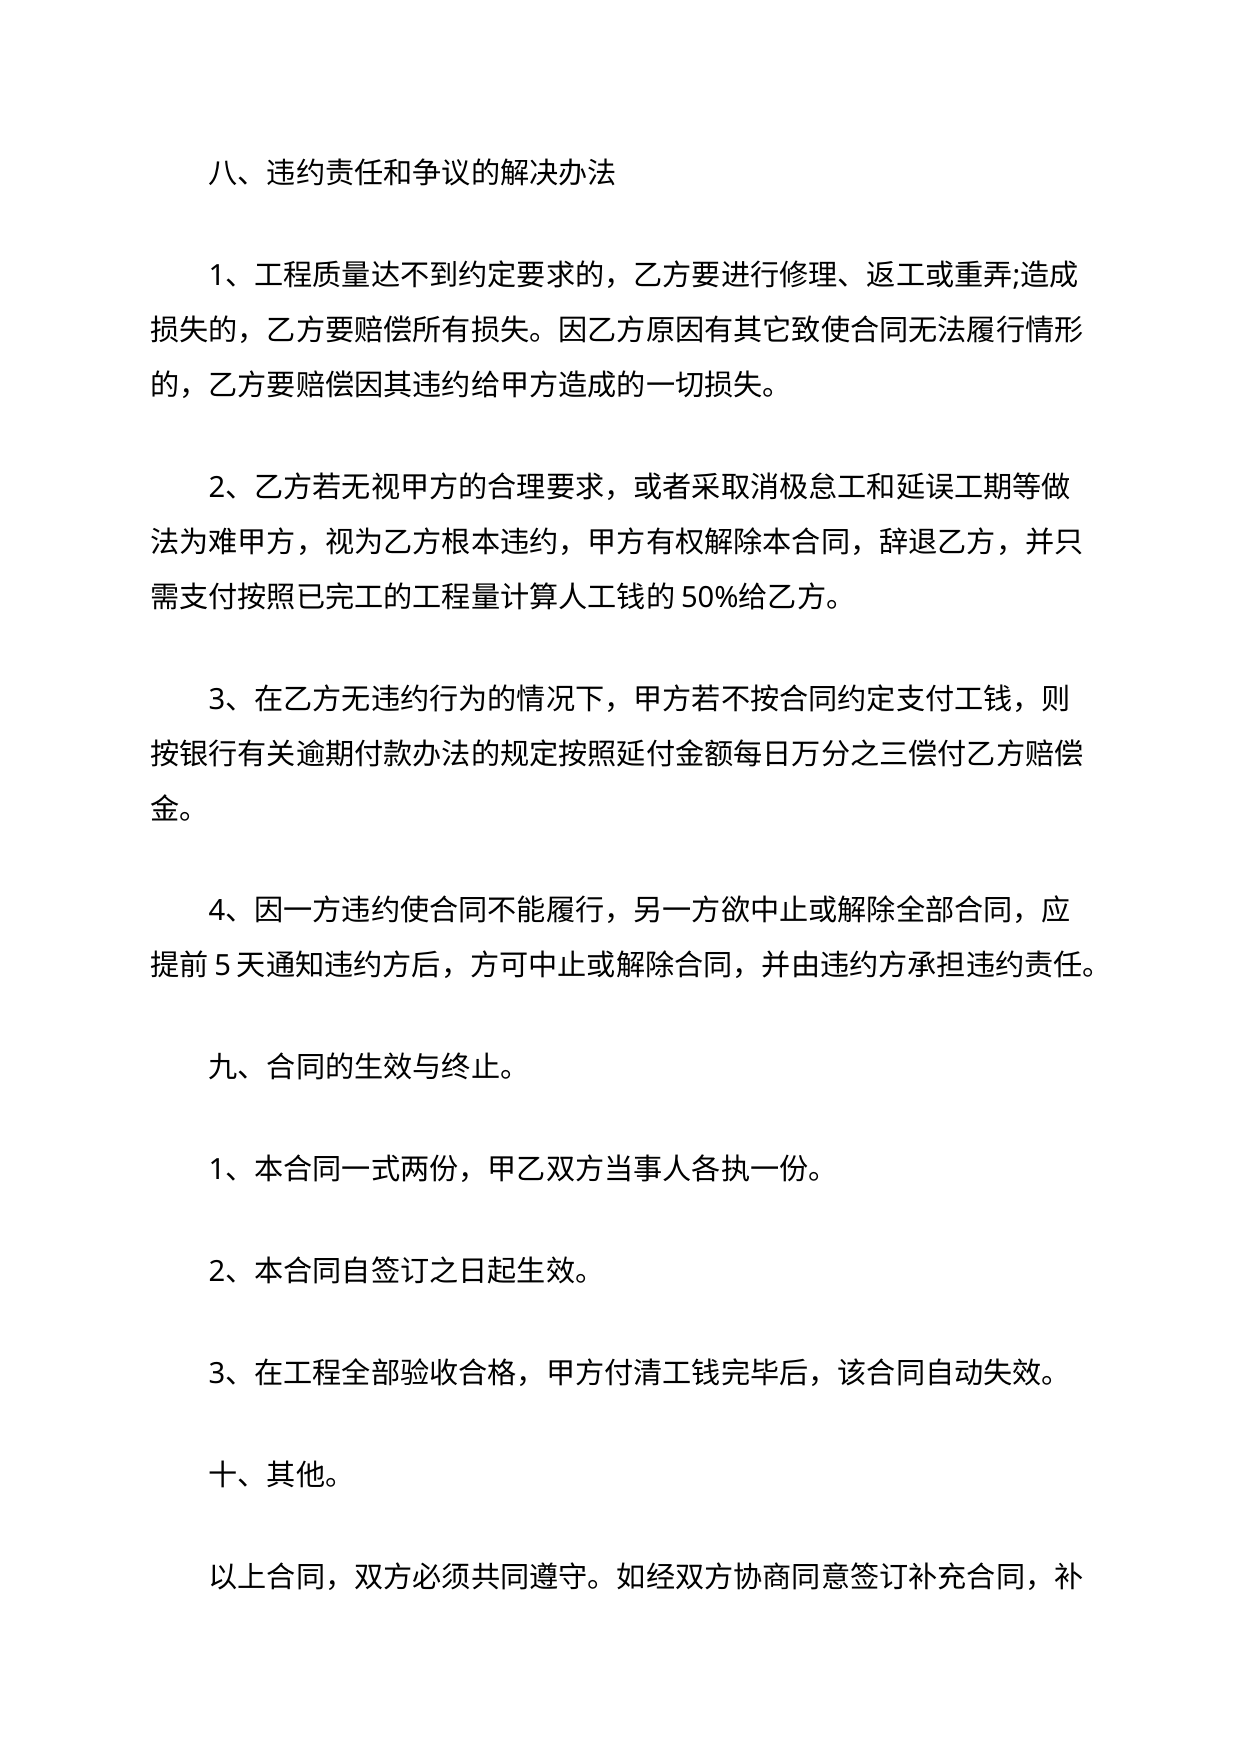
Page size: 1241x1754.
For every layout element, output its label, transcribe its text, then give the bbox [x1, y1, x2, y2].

text 1、本合同一式两份，甲乙双方当事人各执一份。 [150, 1146, 1090, 1188]
text 九、合同的生效与终止。 [150, 1044, 1090, 1086]
text 4、因一方违约使合同不能履行，另一方欲中止或解除全部合同，应提前5天通知违约方后，方可中止或解除合同，并由违约方承担违约责任。 [150, 887, 1090, 984]
text 八、违约责任和争议的解决办法 [150, 150, 1090, 192]
text 十、其他。 [150, 1452, 1090, 1494]
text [150, 1553, 1090, 1596]
text 2、乙方若无视甲方的合理要求，或者采取消极怠工和延误工期等做法为难甲方，视为乙方根本违约，甲方有权解除本合同，辞退乙方，并只需支付按照已完工的工程量计算人工钱的50%给乙方。 [150, 463, 1090, 616]
text 2、本合同自签订之日起生效。 [150, 1248, 1090, 1290]
text 3、在工程全部验收合格，甲方付清工钱完毕后，该合同自动失效。 [150, 1350, 1090, 1392]
text 1、工程质量达不到约定要求的，乙方要进行修理、返工或重弄;造成损失的，乙方要赔偿所有损失。因乙方原因有其它致使合同无法履行情形的，乙方要赔偿因其违约给甲方造成的一切损失。 [150, 252, 1090, 404]
text 3、在乙方无违约行为的情况下，甲方若不按合同约定支付工钱，则按银行有关逾期付款办法的规定按照延付金额每日万分之三偿付乙方赔偿金。 [150, 675, 1090, 827]
